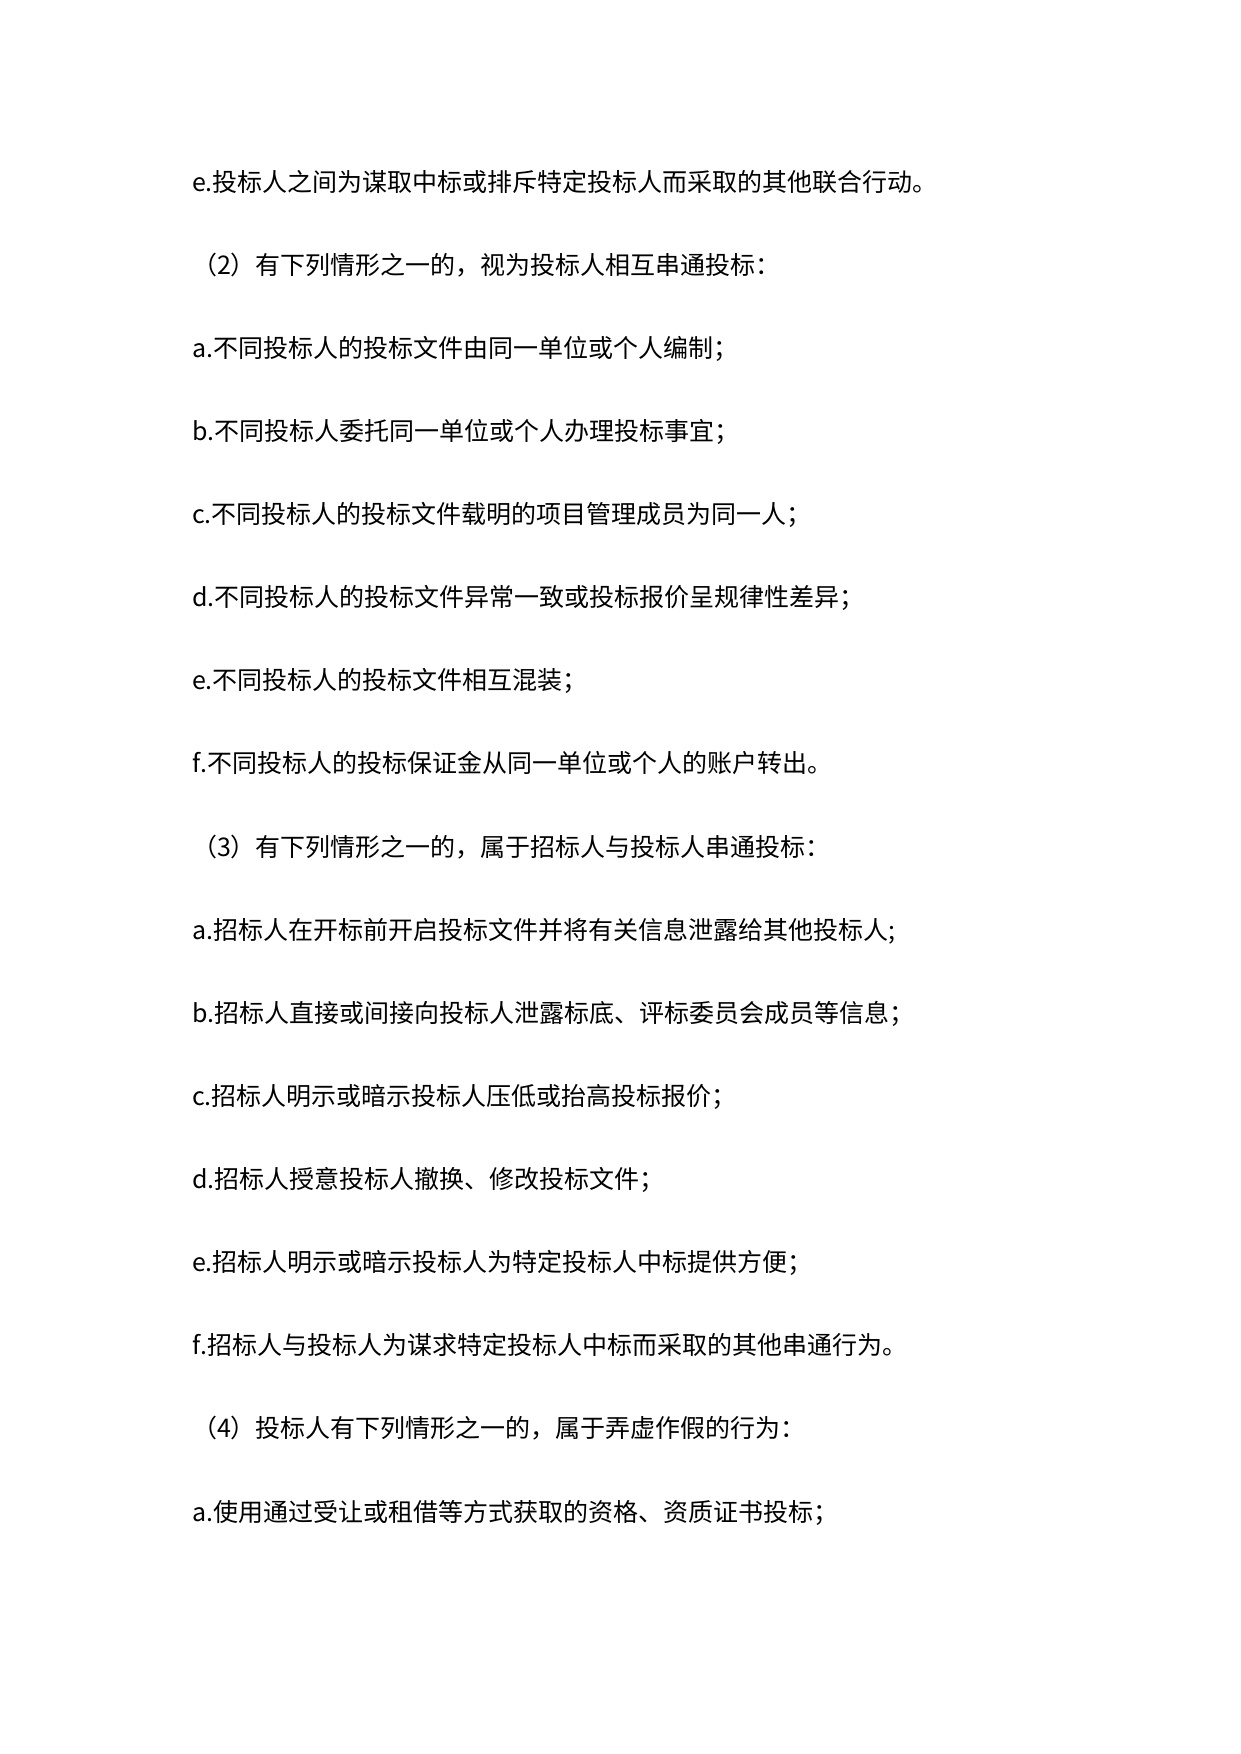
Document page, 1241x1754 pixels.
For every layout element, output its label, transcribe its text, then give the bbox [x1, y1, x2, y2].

text （3）有下列情形之一的，属于招标人与投标人串通投标： [148, 813, 1093, 878]
text e.招标人明示或暗示投标人为特定投标人中标提供方便； [148, 1228, 1093, 1293]
text a.招标人在开标前开启投标文件并将有关信息泄露给其他投标人; [148, 896, 1093, 961]
text b.不同投标人委托同一单位或个人办理投标事宜； [148, 397, 1093, 462]
text （2）有下列情形之一的，视为投标人相互串通投标： [148, 231, 1093, 296]
text （4）投标人有下列情形之一的，属于弄虚作假的行为： [148, 1394, 1093, 1459]
text d.不同投标人的投标文件异常一致或投标报价呈规律性差异； [148, 563, 1093, 628]
text f.不同投标人的投标保证金从同一单位或个人的账户转出。 [148, 729, 1093, 794]
text f.招标人与投标人为谋求特定投标人中标而采取的其他串通行为。 [148, 1311, 1093, 1376]
text b.招标人直接或间接向投标人泄露标底、评标委员会成员等信息； [148, 979, 1093, 1044]
text e.不同投标人的投标文件相互混装； [148, 646, 1093, 711]
text c.招标人明示或暗示投标人压低或抬高投标报价； [148, 1062, 1093, 1127]
text a.使用通过受让或租借等方式获取的资格、资质证书投标； [148, 1478, 1093, 1543]
text e.投标人之间为谋取中标或排斥特定投标人而采取的其他联合行动。 [148, 148, 1093, 213]
text d.招标人授意投标人撤换、修改投标文件； [148, 1145, 1093, 1210]
text a.不同投标人的投标文件由同一单位或个人编制； [148, 314, 1093, 379]
text c.不同投标人的投标文件载明的项目管理成员为同一人； [148, 480, 1093, 545]
